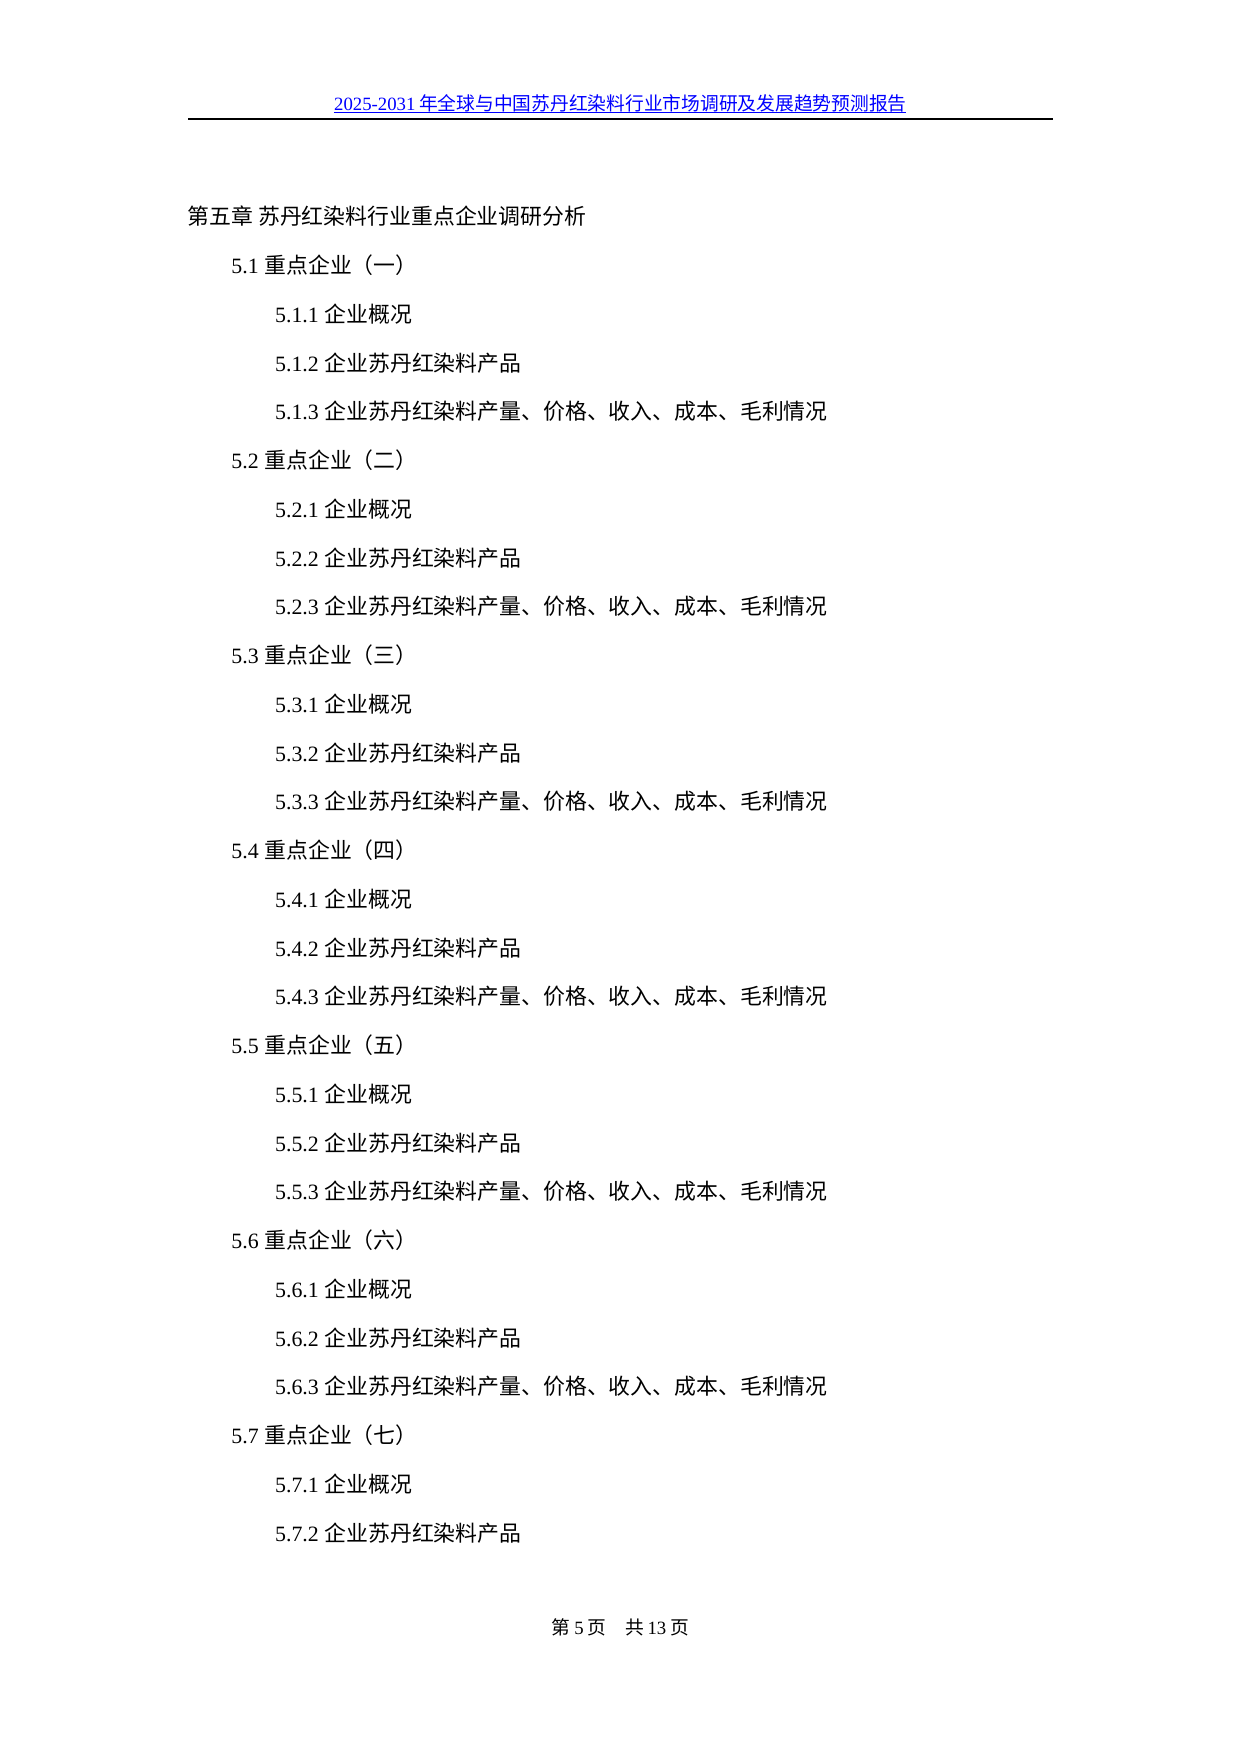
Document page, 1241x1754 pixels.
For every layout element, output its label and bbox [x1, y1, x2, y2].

text [187, 150, 1053, 1548]
